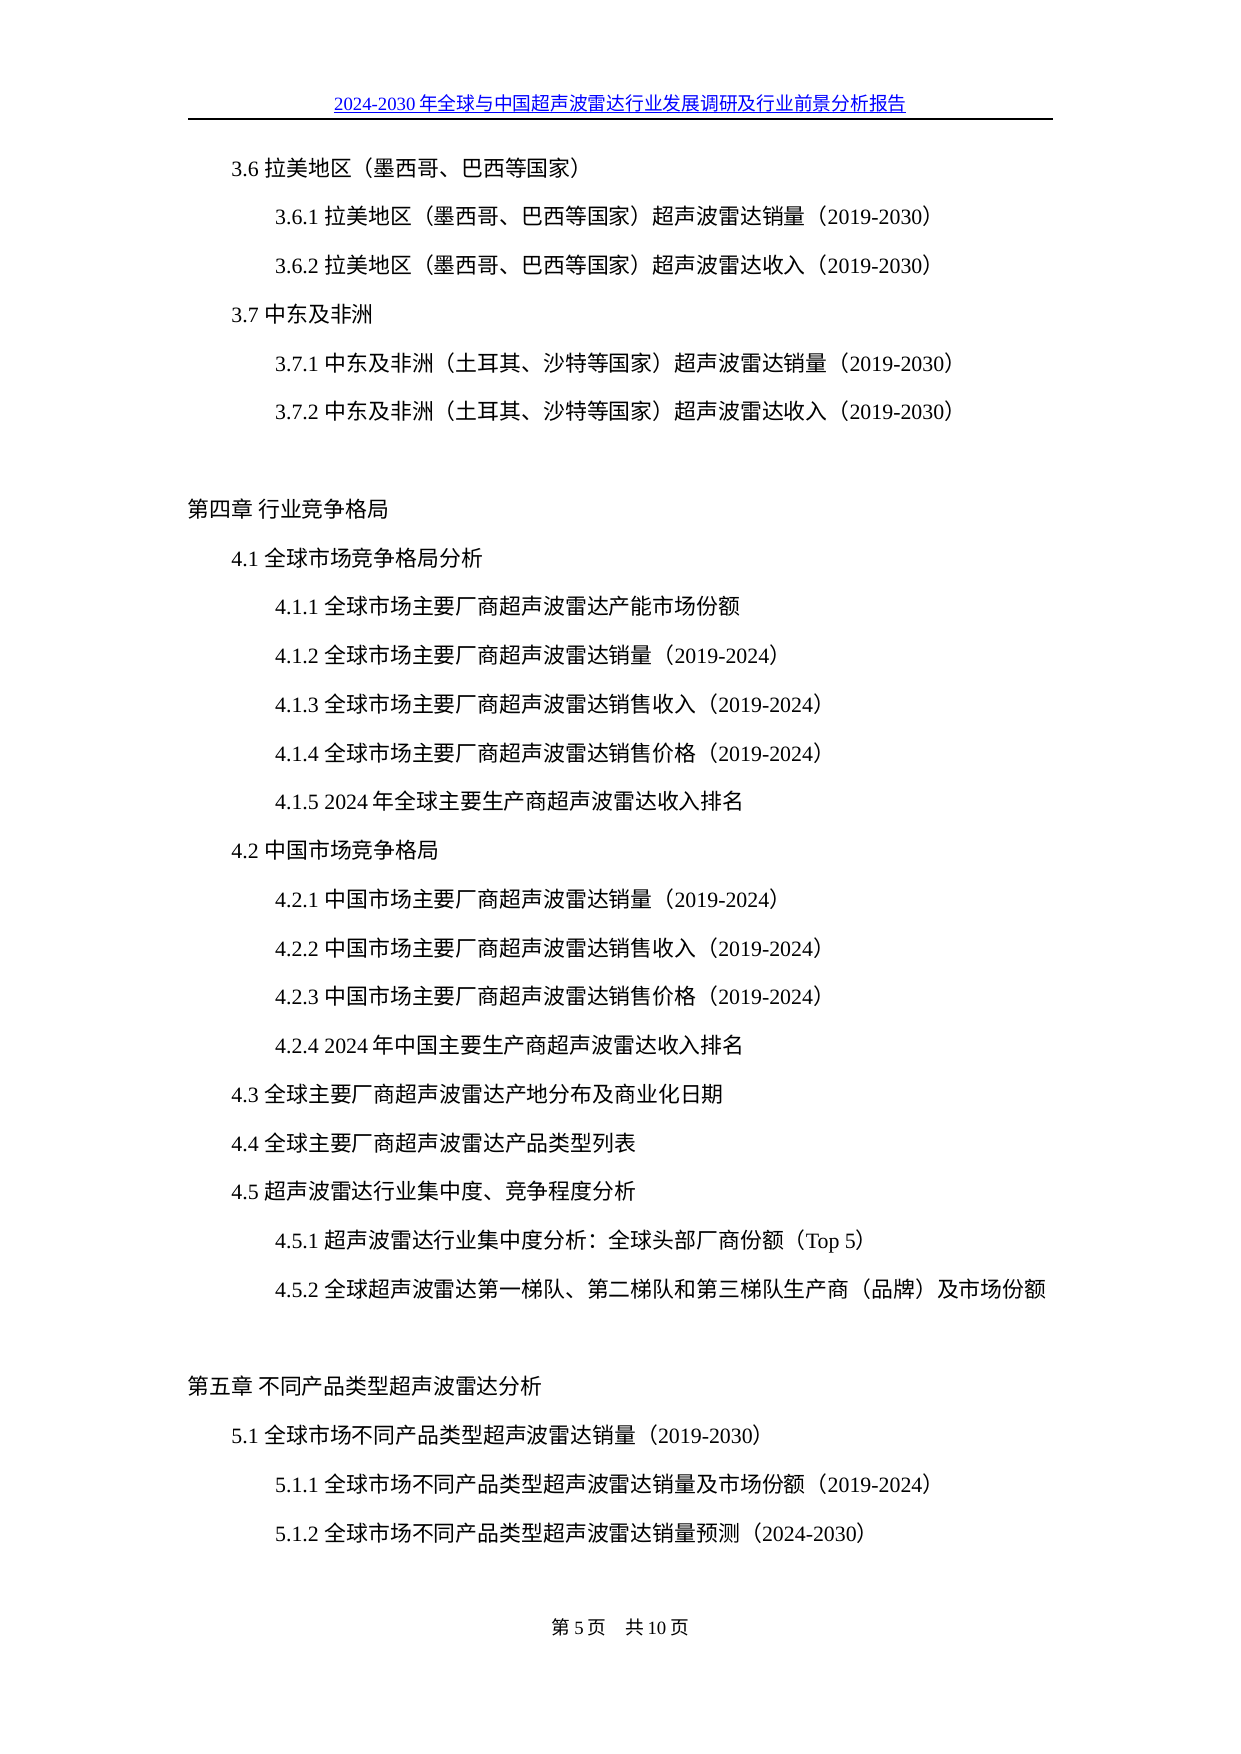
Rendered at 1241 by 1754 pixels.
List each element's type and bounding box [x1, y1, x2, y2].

text [187, 150, 1053, 1548]
